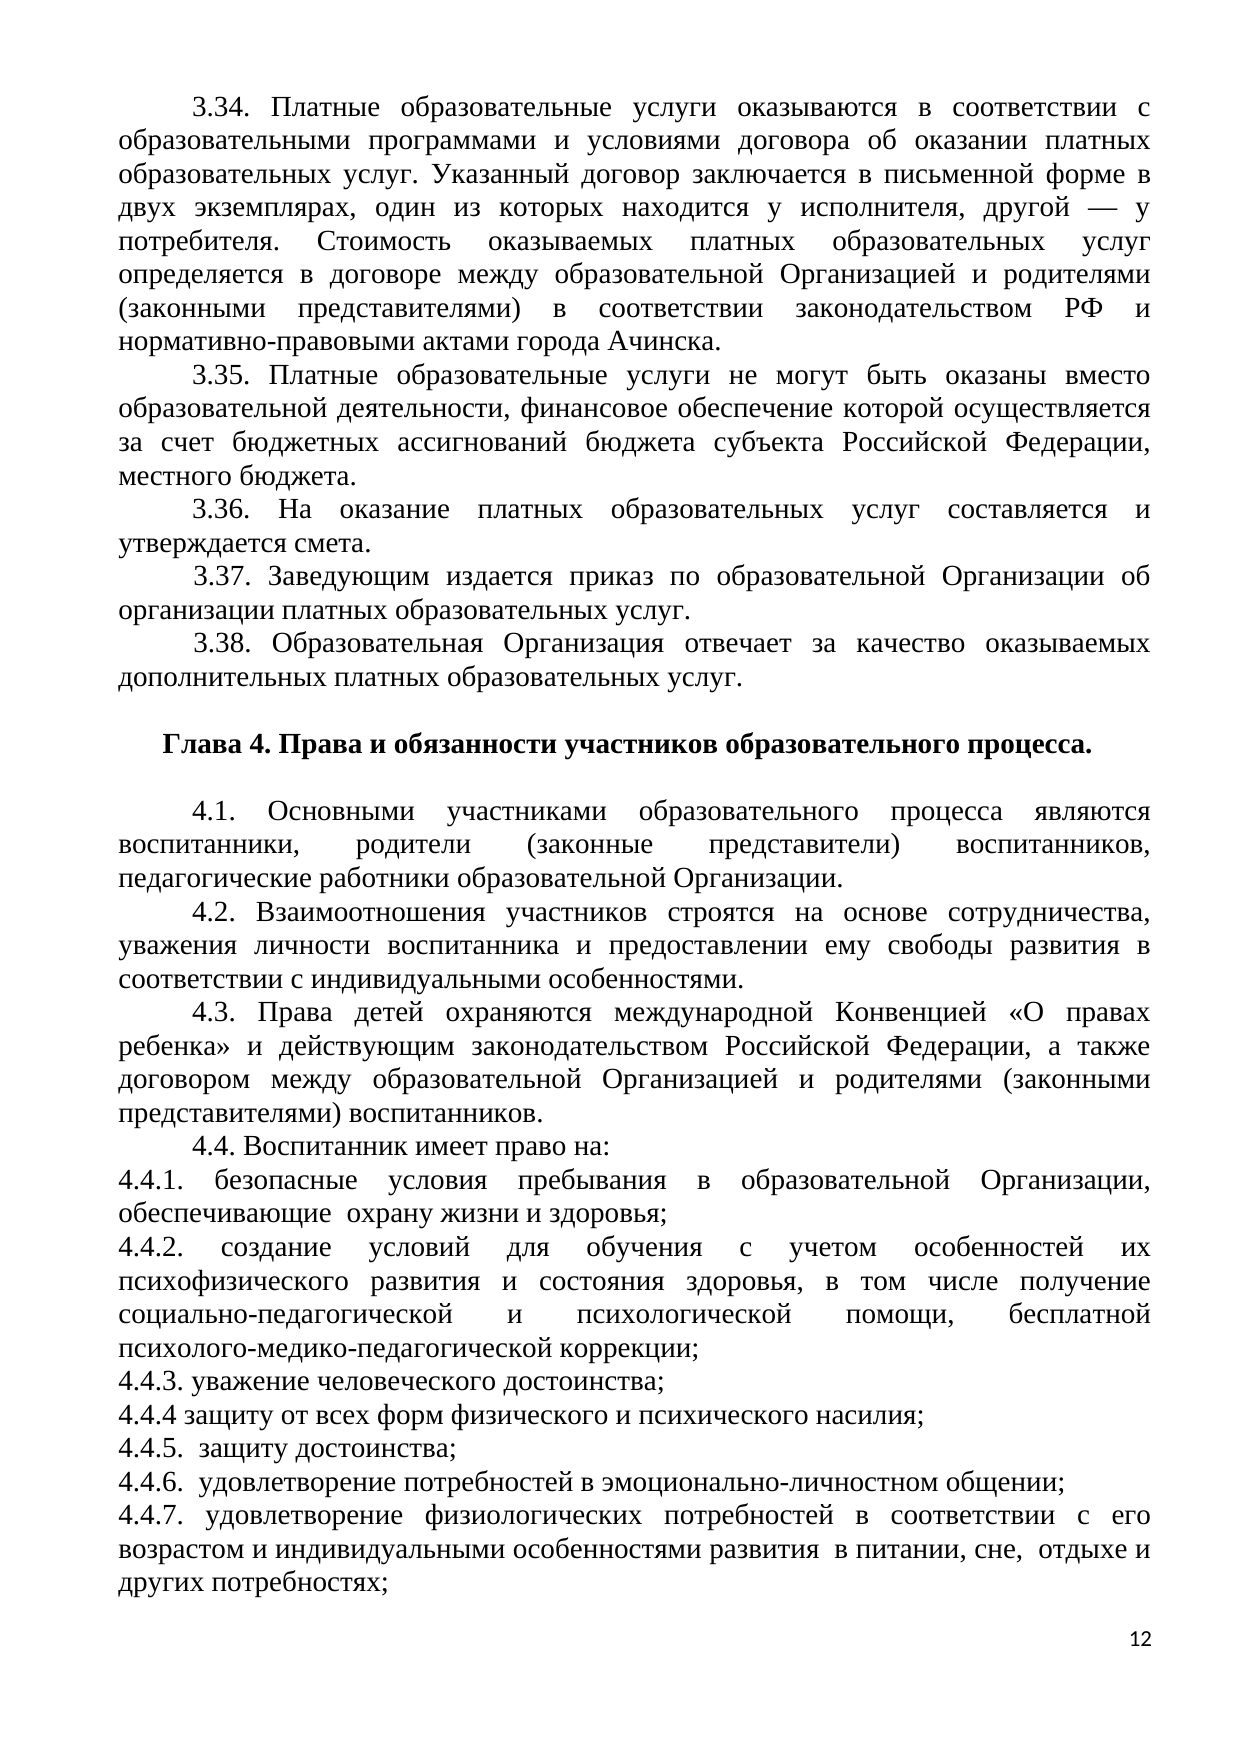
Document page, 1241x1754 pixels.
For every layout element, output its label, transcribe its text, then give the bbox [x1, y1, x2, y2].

text 3.36. На оказание платных образовательных услуг составляется и утверждается смета. [118, 491, 1152, 558]
text 3.34. Платные образовательные услуги оказываются в соответствии с образовательными программами и условиями договора об оказании платных образовательных услуг. Указанный договор заключается в письменной форме в двух экземплярах, один из которых находится у исполнителя, другой — у потребителя. Стоимость оказываемых платных образовательных услуг определяется в договоре между образовательной Организацией и родителями (законными представителями) в соответствии законодательством РФ и нормативно-правовыми актами города Ачинска. [118, 89, 1152, 357]
text 4.4.2. создание условий для обучения с учетом особенностей их психофизического развития и состояния здоровья, в том числе получение социально-педагогической и психологической помощи, бесплатной психолого-медико-педагогической коррекции; [118, 1229, 1152, 1363]
text 4.4. Воспитанник имеет право на: [118, 1128, 1152, 1162]
text 4.3. Права детей охраняются международной Конвенцией «О правах ребенка» и действующим законодательством Российской Федерации, а также договором между образовательной Организацией и родителями (законными представителями) воспитанников. [118, 994, 1152, 1128]
text Глава 4. Права и обязанности участников образовательного процесса. [103, 726, 1152, 759]
text 4.4.5. защиту достоинства; [118, 1430, 1152, 1464]
text 3.37. Заведующим издается приказ по образовательной Организации об организации платных образовательных услуг. [118, 558, 1152, 625]
text 3.35. Платные образовательные услуги не могут быть оказаны вместо образовательной деятельности, финансовое обеспечение которой осуществляется за счет бюджетных ассигнований бюджета субъекта Российской Федерации, местного бюджета. [118, 357, 1152, 491]
text 4.4.6. удовлетворение потребностей в эмоционально-личностном общении; [118, 1464, 1152, 1497]
text 4.4.7. удовлетворение физиологических потребностей в соответствии с его возрастом и индивидуальными особенностями развития в питании, сне, отдыхе и других потребностях; [118, 1497, 1152, 1598]
text 4.4.4 защиту от всех форм физического и психического насилия; [118, 1397, 1152, 1430]
text 4.1. Основными участниками образовательного процесса являются воспитанники, родители (законные представители) воспитанников, педагогические работники образовательной Организации. [118, 793, 1152, 894]
text 3.38. Образовательная Организация отвечает за качество оказываемых дополнительных платных образовательных услуг. [118, 625, 1152, 692]
text 4.4.1. безопасные условия пребывания в образовательной Организации, обеспечивающие охрану жизни и здоровья; [118, 1162, 1152, 1229]
text 4.4.3. уважение человеческого достоинства; [118, 1363, 1152, 1397]
text 4.2. Взаимоотношения участников строятся на основе сотрудничества, уважения личности воспитанника и предоставлении ему свободы развития в соответствии с индивидуальными особенностями. [118, 894, 1152, 994]
